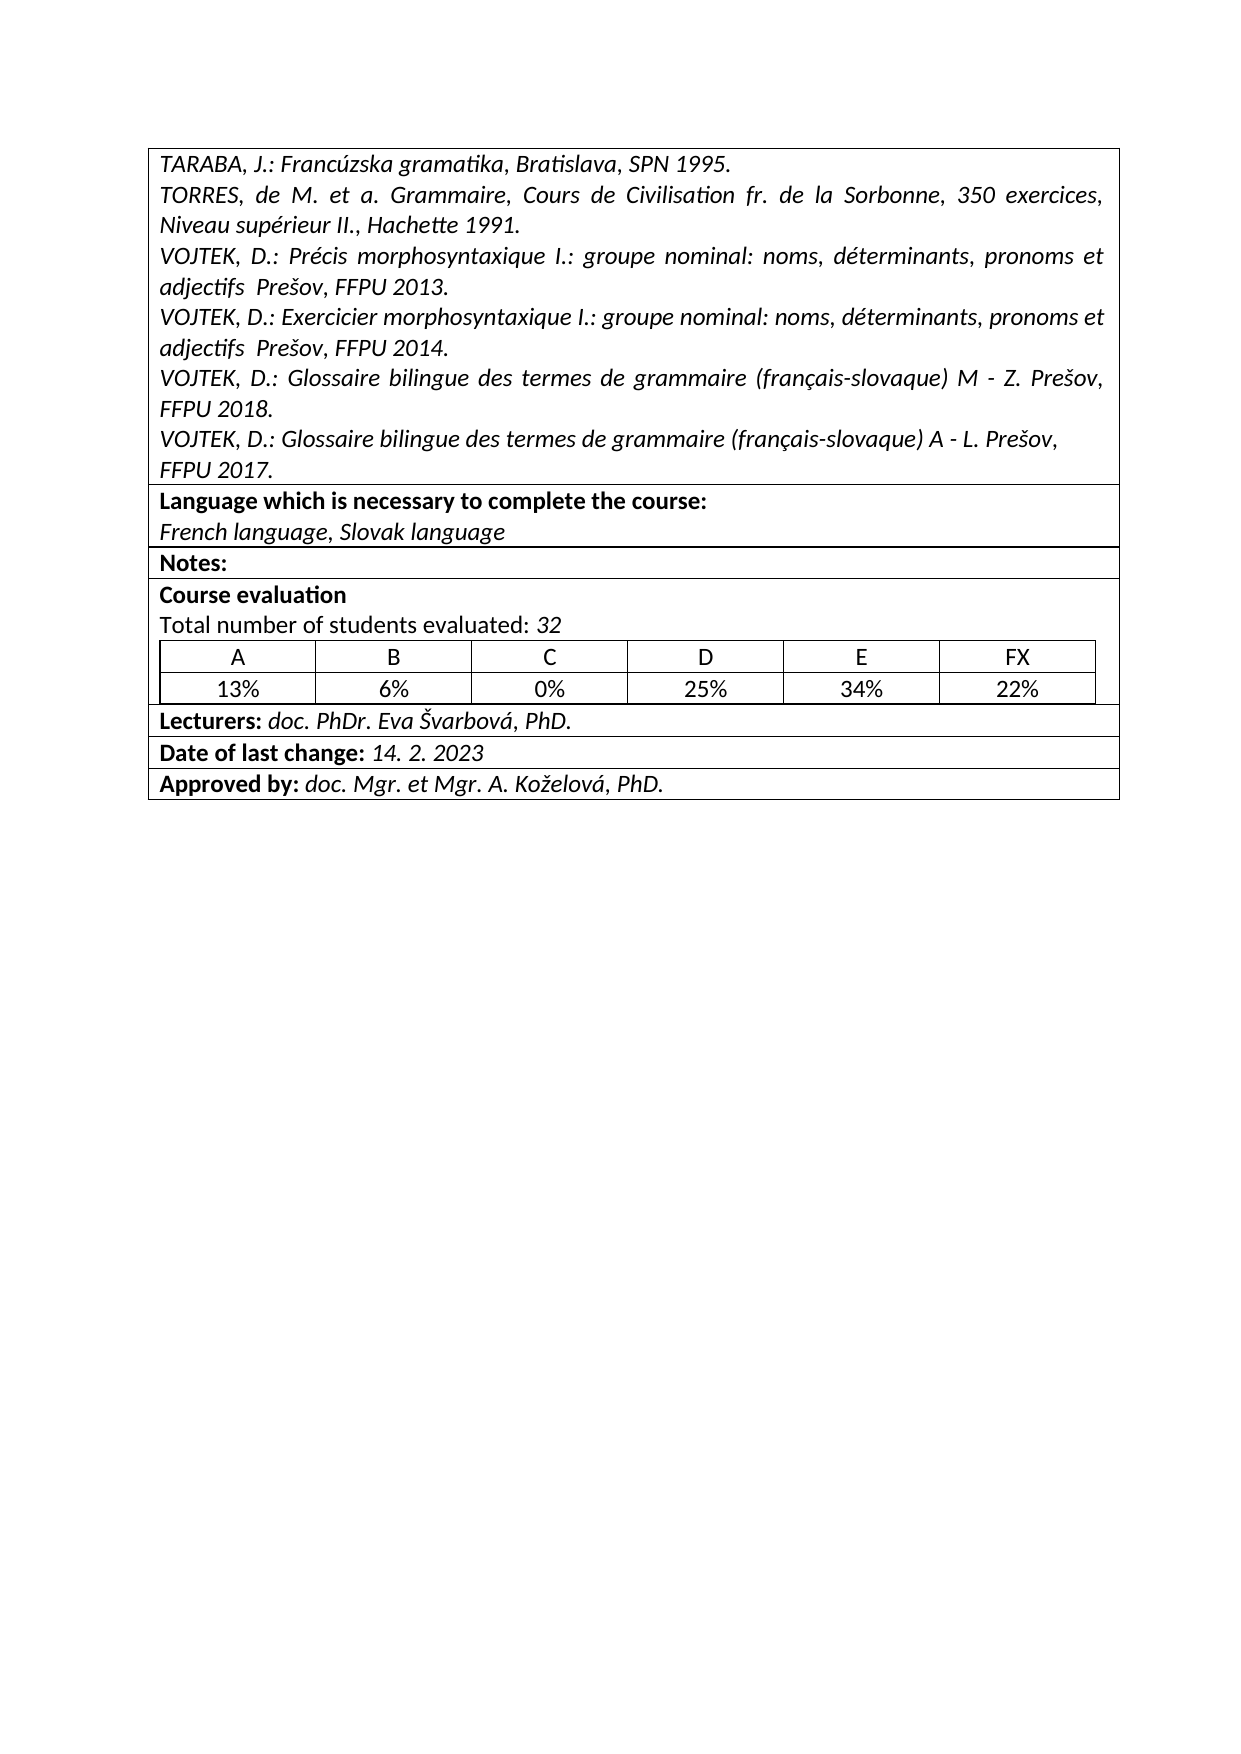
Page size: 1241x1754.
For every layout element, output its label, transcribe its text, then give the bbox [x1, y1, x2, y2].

table_cell Lecturers: doc. PhDr. Eva Švarbová, PhD. [149, 705, 1119, 736]
table_cell Notes: [149, 548, 1119, 578]
table_cell Language which is necessary to complete the course: French language, Slovak language [149, 485, 1119, 546]
table_cell Course evaluation Total number of students evaluated: 32 [149, 579, 1119, 704]
table_cell Approved by: doc. Mgr. et Mgr. A. Koželová, PhD. [149, 769, 1119, 799]
table_cell Date of last change: 14. 2. 2023 [149, 737, 1119, 767]
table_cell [149, 149, 1119, 484]
